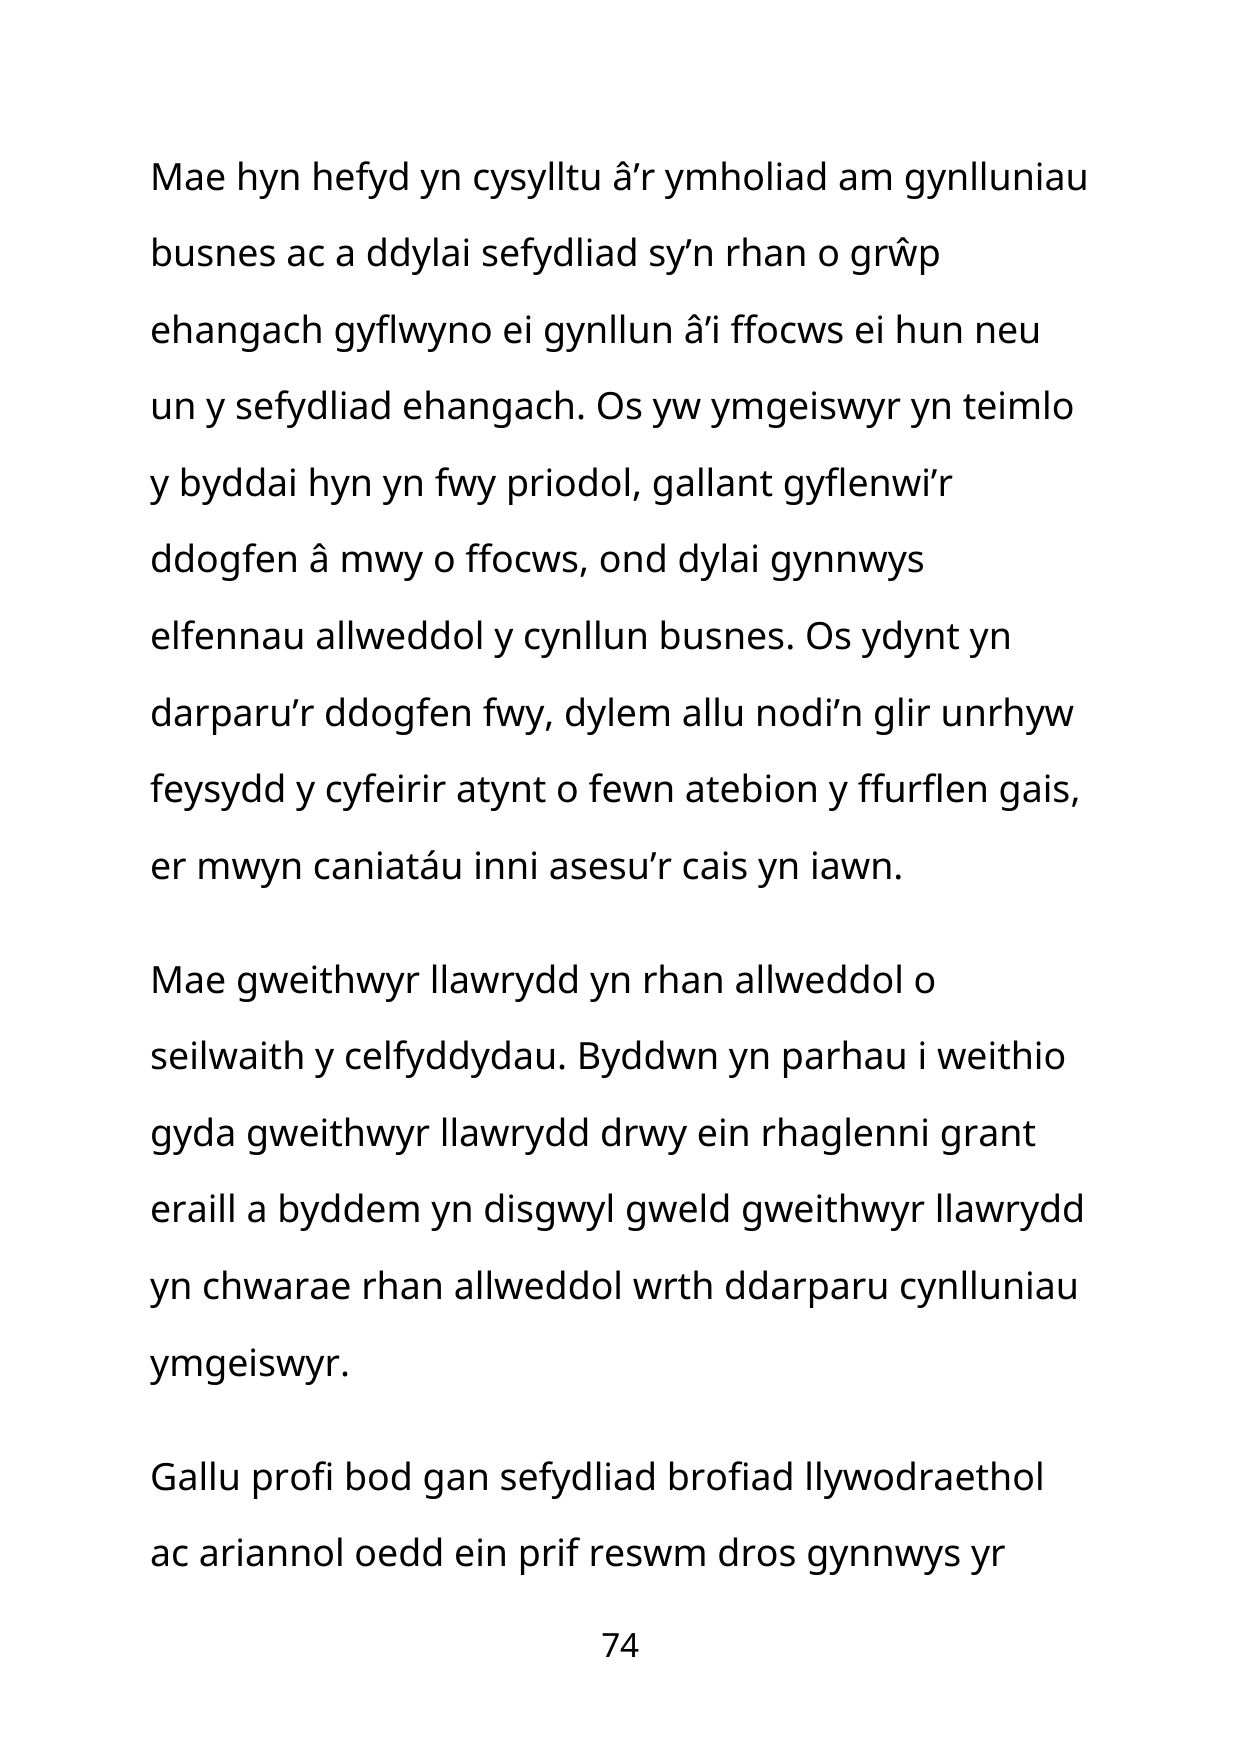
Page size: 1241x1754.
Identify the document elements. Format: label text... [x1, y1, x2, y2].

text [150, 1450, 1090, 1578]
text Mae hyn hefyd yn cysylltu â’r ymholiad am gynlluniau busnes ac a ddylai sefydliad sy’n rhan o grŵp ehangach gyflwyno ei gynllun â’i ffocws ei hun neu un y sefydliad ehangach. Os yw ymgeiswyr yn teimlo y byddai hyn yn fwy priodol, gallant gyflenwi’r ddogfen â mwy o ffocws, ond dylai gynnwys elfennau allweddol y cynllun busnes. Os ydynt yn darparu’r ddogfen fwy, dylem allu nodi’n glir unrhyw feysydd y cyfeirir atynt o fewn atebion y ffurflen gais, er mwyn caniatáu inni asesu’r cais yn iawn. [150, 150, 1090, 890]
text Mae gweithwyr llawrydd yn rhan allweddol o seilwaith y celfyddydau. Byddwn yn parhau i weithio gyda gweithwyr llawrydd drwy ein rhaglenni grant eraill a byddem yn disgwyl gweld gweithwyr llawrydd yn chwarae rhan allweddol wrth ddarparu cynlluniau ymgeiswyr. [150, 953, 1090, 1387]
